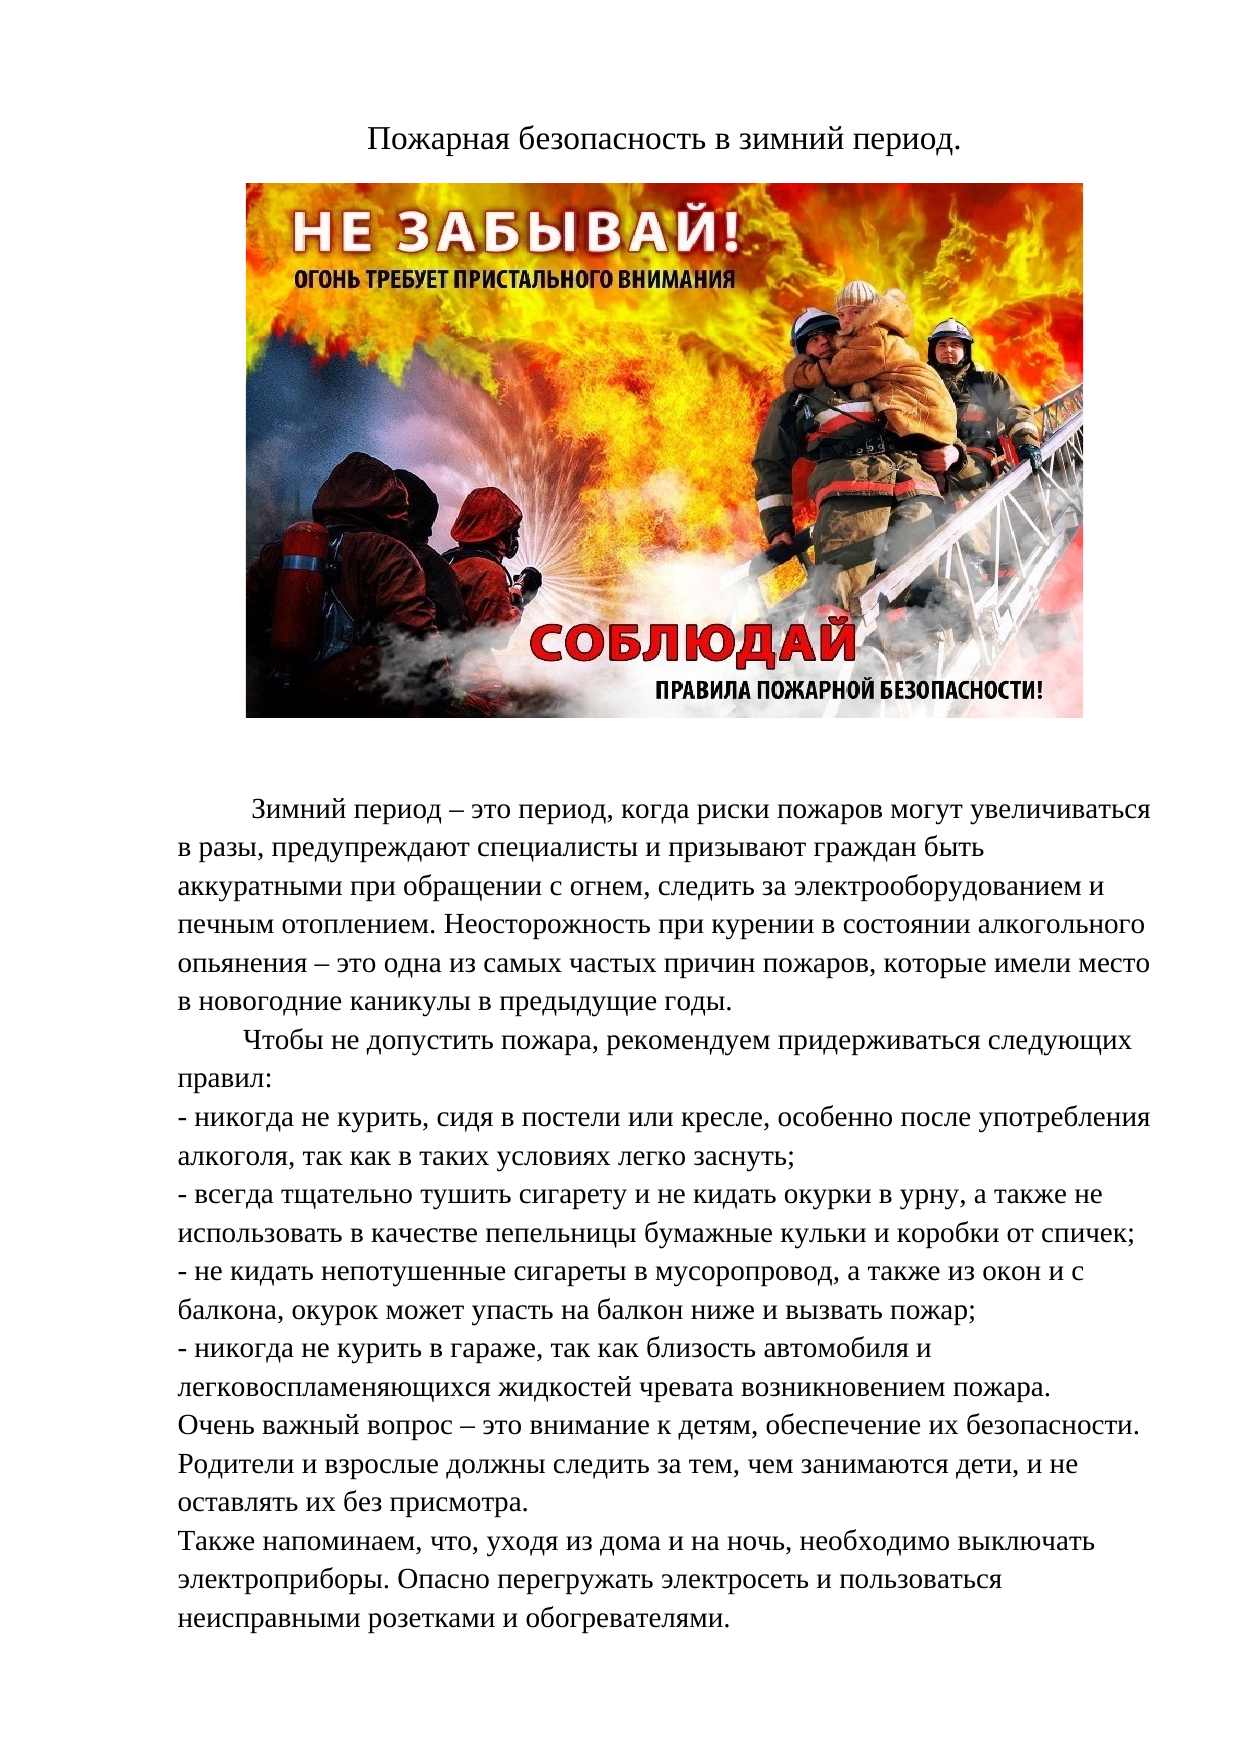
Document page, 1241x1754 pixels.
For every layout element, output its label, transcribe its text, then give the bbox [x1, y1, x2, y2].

picture [245, 183, 1084, 718]
text Пожарная безопасность в зимний период. [177, 118, 1152, 156]
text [177, 791, 1152, 1634]
